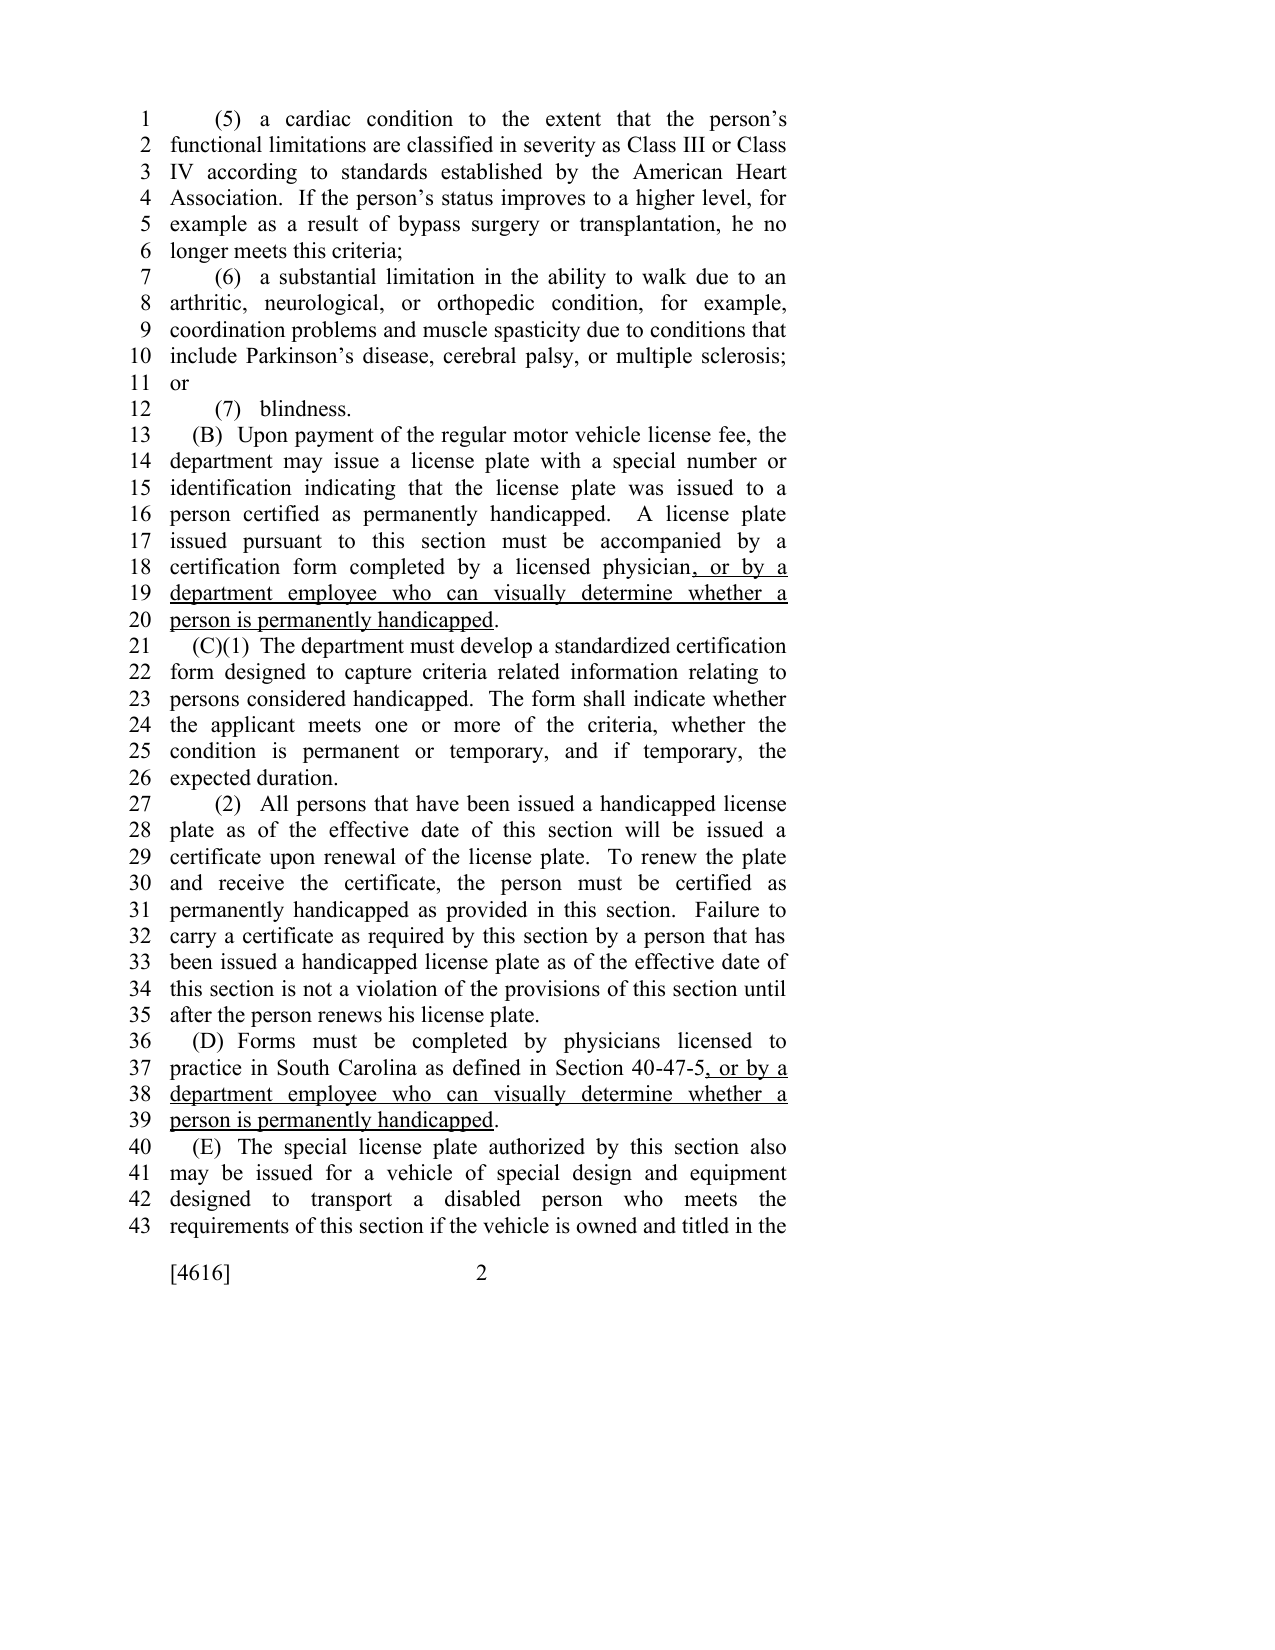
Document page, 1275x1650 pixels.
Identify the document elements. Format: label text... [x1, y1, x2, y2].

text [169, 1133, 787, 1238]
text (D) Forms must be completed by physicians licensed to practice in South Carolina as defined in Section 40-47-5, or by a department employee who can visually determine whether a person is permanently handicapped. [169, 1104, 787, 1133]
text (6) a substantial limitation in the ability to walk due to an arthritic, neurological, or orthopedic condition, for example, coordination problems and muscle spasticity due to conditions that include Parkinson’s disease, cerebral palsy, or multiple sclerosis; or [169, 263, 787, 395]
text (C)(1) The department must develop a standardized certification form designed to capture criteria related information relating to persons considered handicapped. The form shall indicate whether the applicant meets one or more of the criteria, whether the condition is permanent or temporary, and if temporary, the expected duration. [169, 632, 787, 790]
text (7) blindness. [169, 395, 787, 421]
text (5) a cardiac condition to the extent that the person’s functional limitations are classified in severity as Class III or Class IV according to standards established by the American Heart Association. If the person’s status improves to a higher level, for example as a result of bypass surgery or transplantation, he no longer meets this criteria; [169, 105, 787, 263]
text (B) Upon payment of the regular motor vehicle license fee, the department may issue a license plate with a special number or identification indicating that the license plate was issued to a person certified as permanently handicapped. A license plate issued pursuant to this section must be accompanied by a certification form completed by a licensed physician, or by a department employee who can visually determine whether a person is permanently handicapped. [169, 421, 787, 602]
text (D) Forms must be completed by physicians licensed to practice in South Carolina as defined in Section 40-47-5, or by a department employee who can visually determine whether a person is permanently handicapped. [169, 1027, 787, 1103]
text (2) All persons that have been issued a handicapped license plate as of the effective date of this section will be issued a certificate upon renewal of the license plate. To renew the plate and receive the certificate, the person must be certified as permanently handicapped as provided in this section. Failure to carry a certificate as required by this section by a person that has been issued a handicapped license plate as of the effective date of this section is not a violation of the provisions of this section until after the person renews his license plate. [169, 790, 787, 1027]
